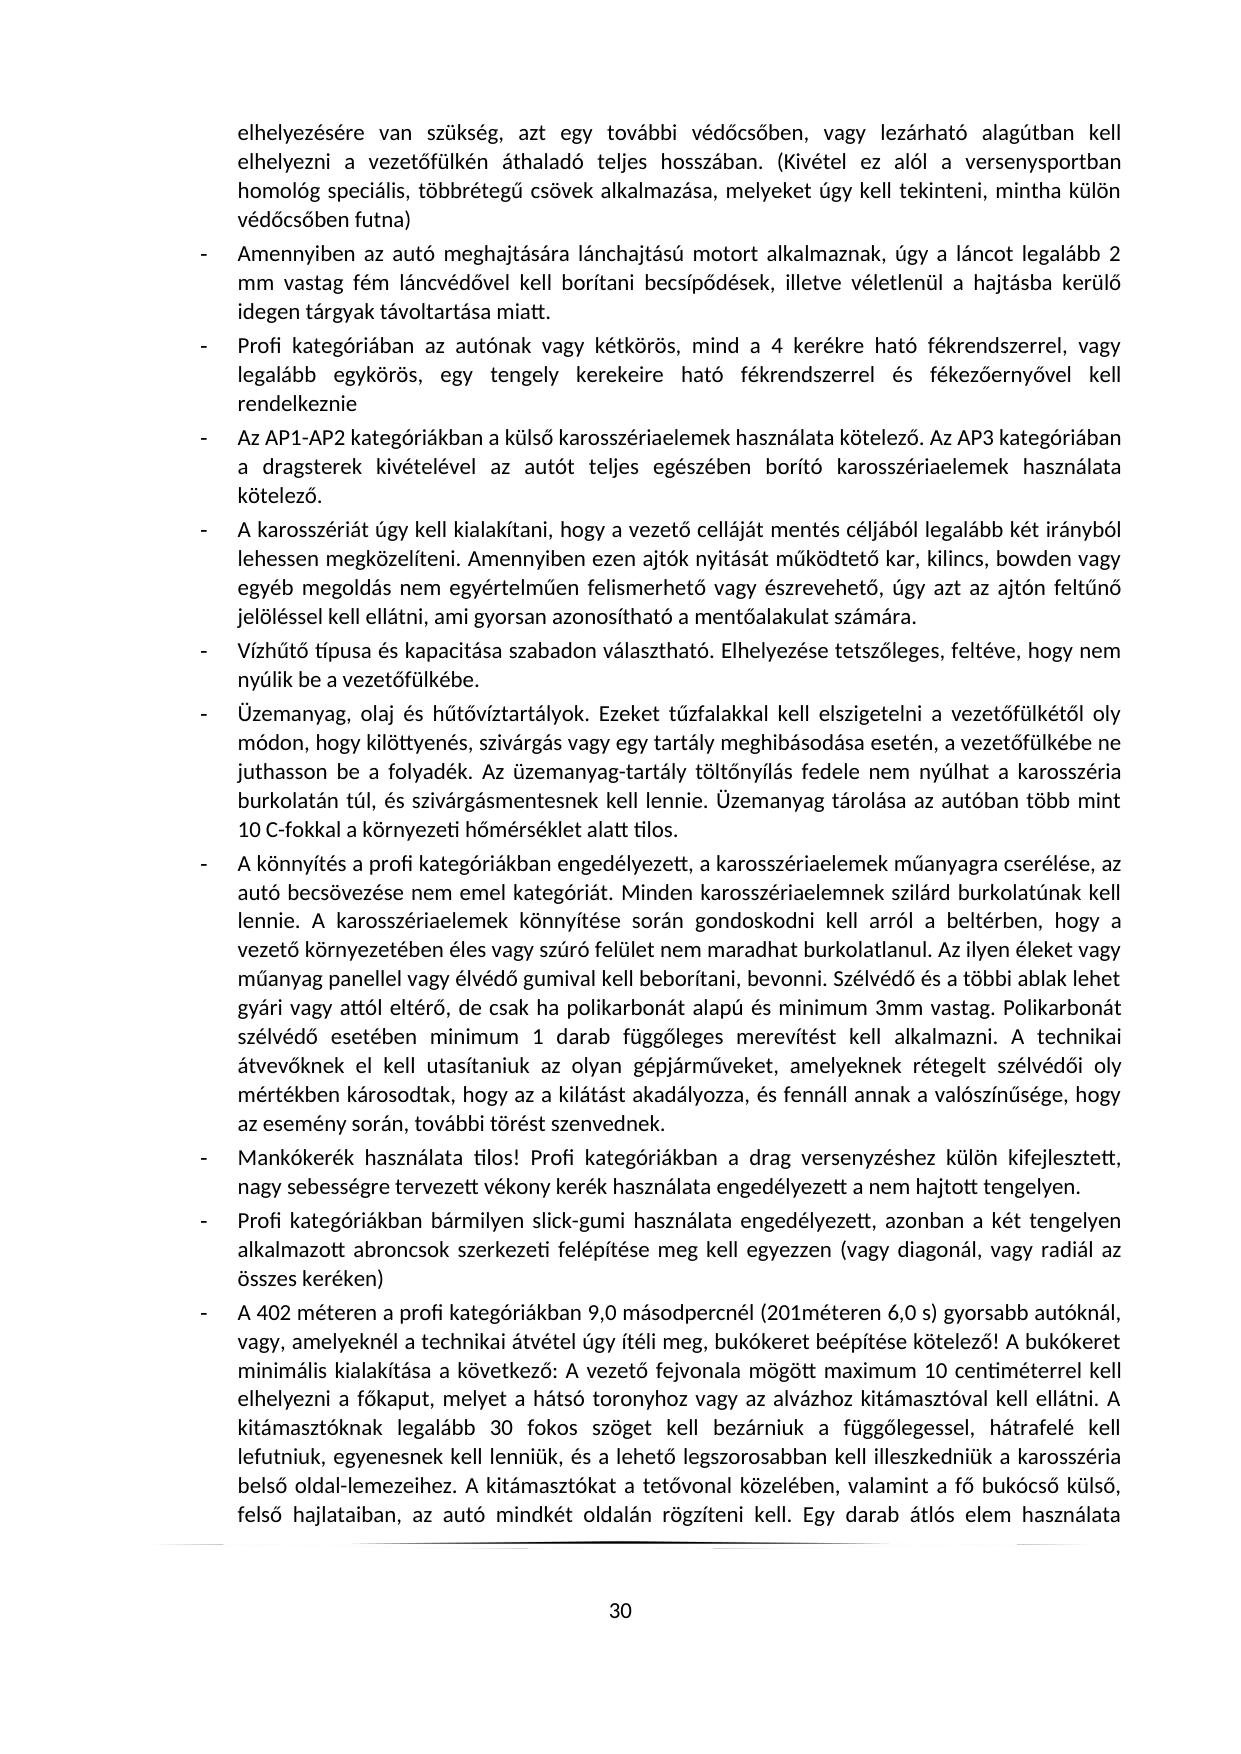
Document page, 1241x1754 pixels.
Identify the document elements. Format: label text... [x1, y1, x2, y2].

picture [151, 1540, 1089, 1549]
list Profi kategóriákban bármilyen slick-gumi használata engedélyezett, azonban a két tengelyen alkalmazott abroncsok szerkezeti felépítése meg kell egyezzen (vagy diagonál, vagy radiál az összes keréken) [200, 1206, 1123, 1292]
list Mankókerék használata tilos! Profi kategóriákban a drag versenyzéshez külön kifejlesztett, nagy sebességre tervezett vékony kerék használata engedélyezett a nem hajtott tengelyen. [200, 1143, 1123, 1200]
list Profi kategóriában az autónak vagy kétkörös, mind a 4 kerékre ható fékrendszerrel, vagy legalább egykörös, egy tengely kerekeire ható fékrendszerrel és fékezőernyővel kell rendelkeznie [200, 331, 1123, 417]
list Amennyiben az autó meghajtására lánchajtású motort alkalmaznak, úgy a láncot legalább 2 mm vastag fém láncvédővel kell borítani becsípődések, illetve véletlenül a hajtásba kerülő idegen tárgyak távoltartása miatt. [200, 239, 1123, 325]
list Üzemanyag, olaj és hűtővíztartályok. Ezeket tűzfalakkal kell elszigetelni a vezetőfülkétől oly módon, hogy kilöttyenés, szivárgás vagy egy tartály meghibásodása esetén, a vezetőfülkébe ne juthasson be a folyadék. Az üzemanyag-tartály töltőnyílás fedele nem nyúlhat a karosszéria burkolatán túl, és szivárgásmentesnek kell lennie. Üzemanyag tárolása az autóban több mint 10 C-fokkal a környezeti hőmérséklet alatt tilos. [200, 699, 1123, 843]
list Vízhűtő típusa és kapacitása szabadon választható. Elhelyezése tetszőleges, feltéve, hogy nem nyúlik be a vezetőfülkébe. [200, 636, 1123, 693]
list Az AP1-AP2 kategóriákban a külső karosszériaelemek használata kötelező. Az AP3 kategóriában a dragsterek kivételével az autót teljes egészében borító karosszériaelemek használata kötelező. [200, 423, 1123, 509]
list A karosszériát úgy kell kialakítani, hogy a vezető celláját mentés céljából legalább két irányból lehessen megközelíteni. Amennyiben ezen ajtók nyitását működtető kar, kilincs, bowden vagy egyéb megoldás nem egyértelműen felismerhető vagy észrevehető, úgy azt az ajtón feltűnő jelöléssel kell ellátni, ami gyorsan azonosítható a mentőalakulat számára. [200, 515, 1123, 630]
list A könnyítés a profi kategóriákban engedélyezett, a karosszériaelemek műanyagra cserélése, az autó becsövezése nem emel kategóriát. Minden karosszériaelemnek szilárd burkolatúnak kell lennie. A karosszériaelemek könnyítése során gondoskodni kell arról a beltérben, hogy a vezető környezetében éles vagy szúró felület nem maradhat burkolatlanul. Az ilyen éleket vagy műanyag panellel vagy élvédő gumival kell beborítani, bevonni. Szélvédő és a többi ablak lehet gyári vagy attól eltérő, de csak ha polikarbonát alapú és minimum 3mm vastag. Polikarbonát szélvédő esetében minimum 1 darab függőleges merevítést kell alkalmazni. A technikai átvevőknek el kell utasítaniuk az olyan gépjárműveket, amelyeknek rétegelt szélvédői oly mértékben károsodtak, hogy az a kilátást akadályozza, és fennáll annak a valószínűsége, hogy az esemény során, további törést szenvednek. [200, 849, 1123, 1137]
